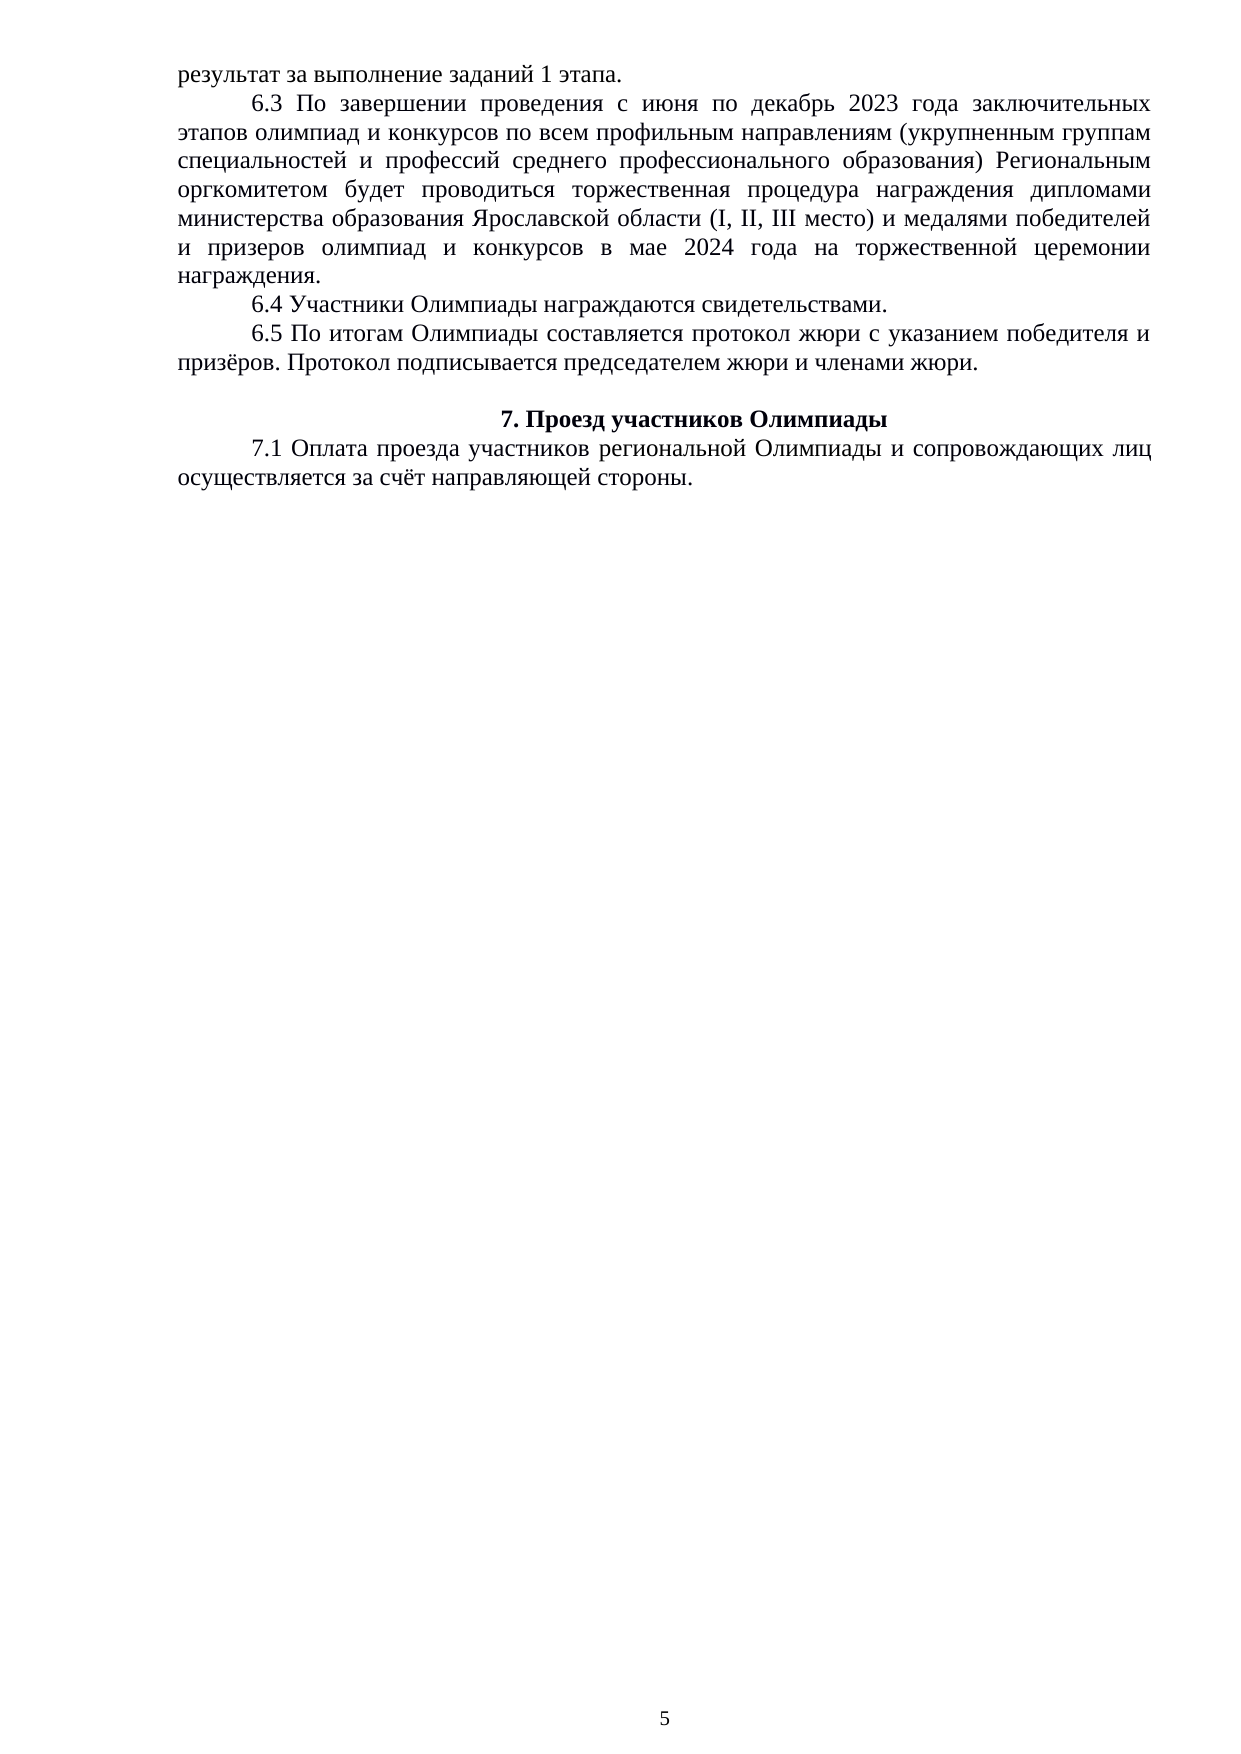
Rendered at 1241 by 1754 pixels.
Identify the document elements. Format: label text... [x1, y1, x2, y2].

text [177, 59, 1152, 88]
text 7.1 Оплата проезда участников региональной Олимпиады и сопровождающих лиц осуществляется за счёт направляющей стороны. [177, 433, 1152, 490]
text 6.4 Участники Олимпиады награждаются свидетельствами. [177, 289, 1152, 318]
text 6.5 По итогам Олимпиады составляется протокол жюри с указанием победителя и призёров. Протокол подписывается председателем жюри и членами жюри. [177, 318, 1152, 375]
text 6.3 По завершении проведения с июня по декабрь 2023 года заключительных этапов олимпиад и конкурсов по всем профильным направлениям (укрупненным группам специальностей и профессий среднего профессионального образования) Региональным оргкомитетом будет проводиться торжественная процедура награждения дипломами министерства образования Ярославской области (I, II, III место) и медалями победителей и призеров олимпиад и конкурсов в мае 2024 года на торжественной церемонии награждения. [177, 88, 1152, 289]
text 7. Проезд участников Олимпиады [177, 404, 1152, 433]
